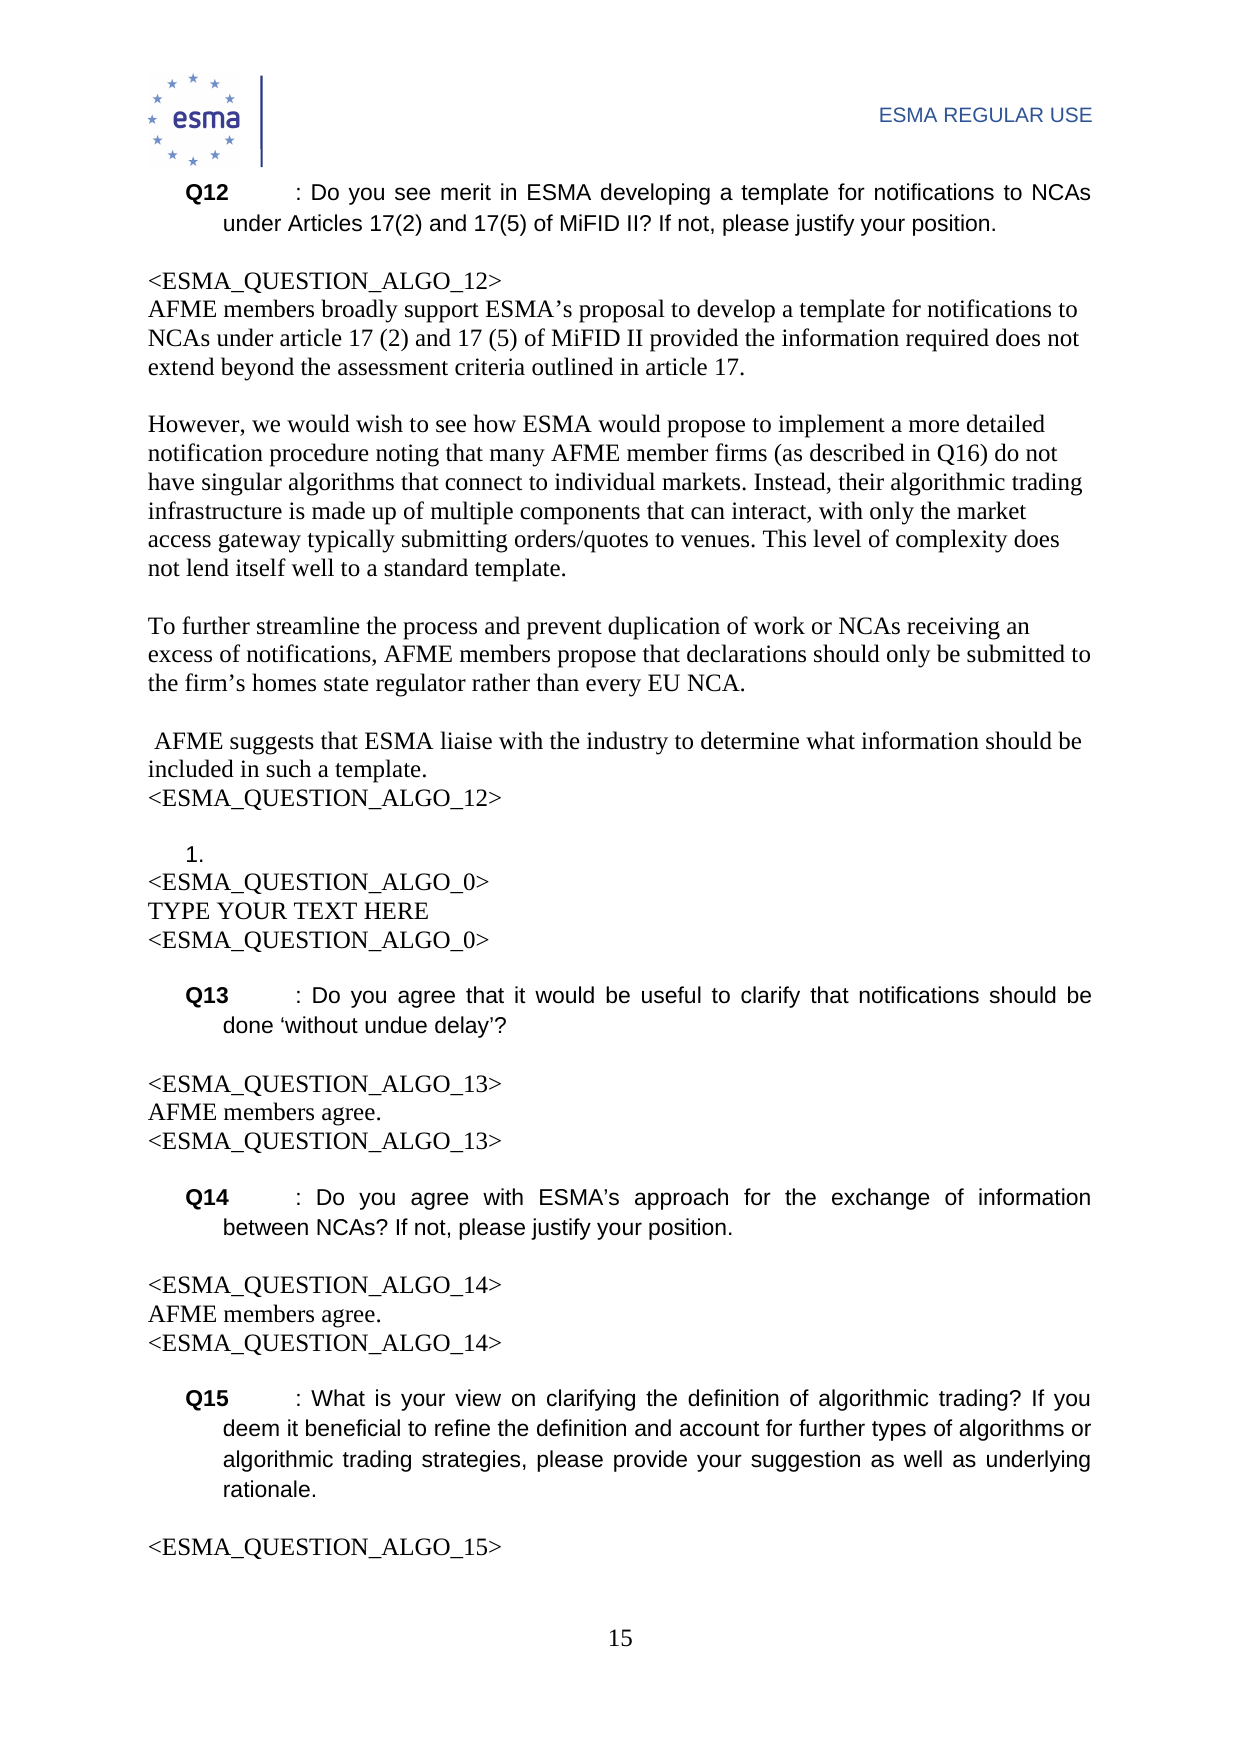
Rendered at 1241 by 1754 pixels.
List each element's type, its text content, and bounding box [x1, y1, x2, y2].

picture [147, 73, 240, 166]
list : Do you agree that it would be useful to clarify that notifications should be done ‘without undue delay’? [185, 982, 1092, 1039]
text AFME suggests that ESMA liaise with the industry to determine what information should be included in such a template. [148, 726, 1092, 783]
text <ESMA_QUESTION_ALGO_13> [148, 1126, 1092, 1155]
text <ESMA_QUESTION_ALGO_13> [148, 1069, 1092, 1097]
text <ESMA_QUESTION_ALGO_14> [148, 1270, 1092, 1299]
list : What is your view on clarifying the definition of algorithmic trading? If you deem it beneficial to refine the definition and account for further types of algorithms or algorithmic trading strategies, please provide your suggestion as well as underlying rationale. [185, 1385, 1092, 1502]
text <ESMA_QUESTION_ALGO_12> [148, 266, 1092, 294]
list : Do you agree with ESMA’s approach for the exchange of information between NCAs? If not, please justify your position. [185, 1184, 1092, 1240]
list : Do you see merit in ESMA developing a template for notifications to NCAs under Articles 17(2) and 17(5) of MiFID II? If not, please justify your position. [185, 179, 1092, 236]
text AFME members broadly support ESMA’s proposal to develop a template for notifications to NCAs under article 17 (2) and 17 (5) of MiFID II provided the information required does not extend beyond the assessment criteria outlined in article 17. [148, 294, 1092, 381]
text AFME members agree. [148, 1097, 1092, 1126]
text <ESMA_QUESTION_ALGO_0> [148, 925, 1092, 953]
text TYPE YOUR TEXT HERE [148, 896, 1092, 925]
text AFME members agree. [148, 1299, 1092, 1328]
text <ESMA_QUESTION_ALGO_14> [148, 1328, 1092, 1356]
text <ESMA_QUESTION_ALGO_15> [148, 1532, 1092, 1561]
text To further streamline the process and prevent duplication of work or NCAs receiving an excess of notifications, AFME members propose that declarations should only be submitted to the firm’s homes state regulator rather than every EU NCA. [148, 611, 1092, 697]
text <ESMA_QUESTION_ALGO_0> [148, 867, 1092, 896]
text <ESMA_QUESTION_ALGO_12> [148, 783, 1092, 812]
text However, we would wish to see how ESMA would propose to implement a more detailed notification procedure noting that many AFME member firms (as described in Q16) do not have singular algorithms that connect to individual markets. Instead, their algorithmic trading infrastructure is made up of multiple components that can interact, with only the market access gateway typically submitting orders/quotes to venues. This level of complexity does not lend itself well to a standard template. [148, 409, 1092, 582]
